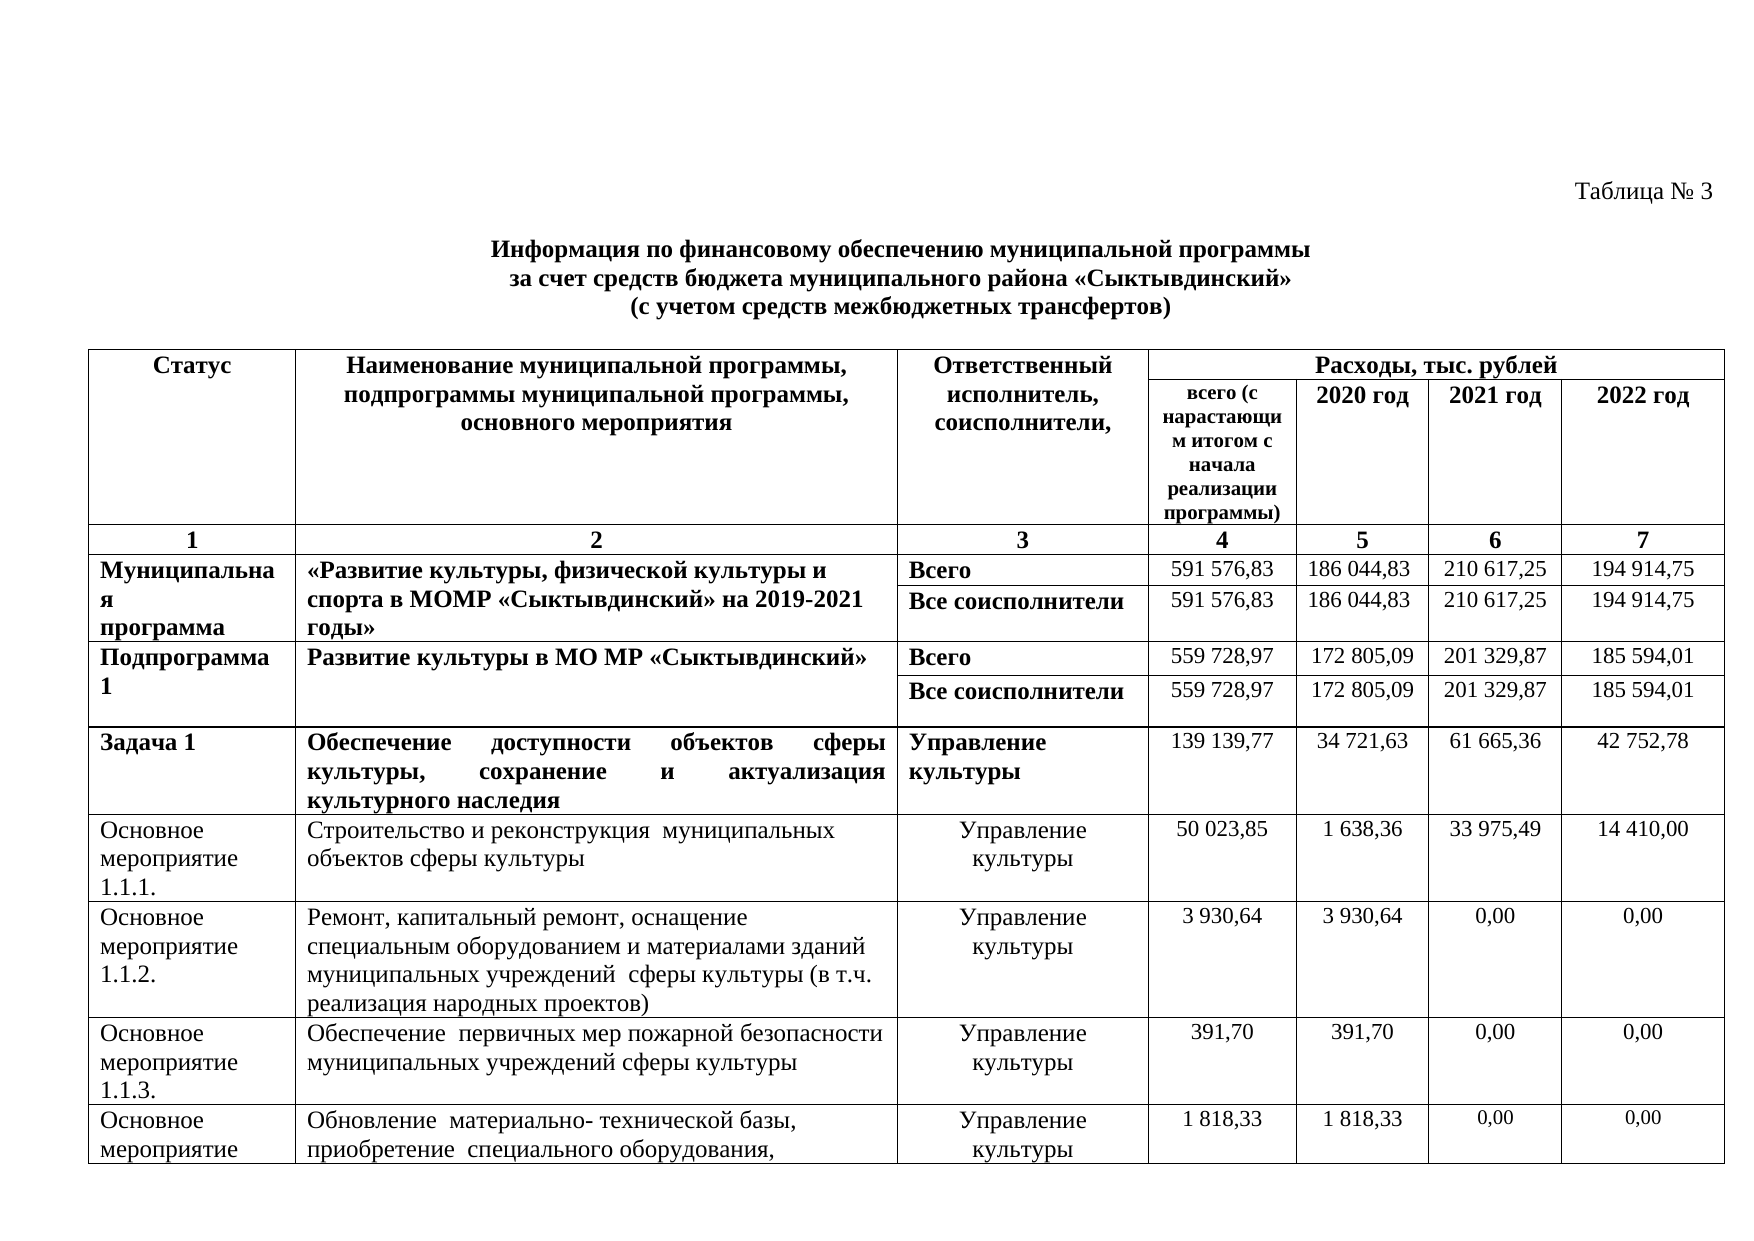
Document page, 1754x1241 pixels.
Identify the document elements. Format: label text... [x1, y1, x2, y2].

table_cell 0,00 [1429, 1018, 1561, 1104]
text Таблица № 3 [89, 176, 1713, 205]
table_cell 5 [1297, 525, 1428, 554]
table_cell 186 044,83 [1297, 586, 1428, 641]
table_cell 34 721,63 [1297, 728, 1428, 814]
table_header Наименование муниципальной программы, подпрограммы муниципальной программы, основного мероприятия [296, 350, 897, 524]
table_cell 201 329,87 [1429, 642, 1561, 675]
table_cell 559 728,97 [1149, 642, 1296, 675]
table_cell 172 805,09 [1297, 676, 1428, 726]
table_cell 139 139,77 [1149, 728, 1296, 814]
table_cell 172 805,09 [1297, 642, 1428, 675]
table_header Расходы, тыс. рублей [1149, 350, 1724, 379]
table_cell 1 818,33 [1297, 1105, 1428, 1163]
table_cell Всего [898, 642, 1148, 675]
table_cell 4 [1149, 525, 1296, 554]
table_cell Подпрограмма 1 [89, 642, 295, 726]
table_cell 201 329,87 [1429, 676, 1561, 726]
table_header Ответственный исполнитель, соисполнители, [898, 350, 1148, 524]
table_cell 0,00 [1562, 902, 1724, 1017]
table_cell 1 818,33 [1149, 1105, 1296, 1163]
table_cell 2021 год [1429, 380, 1561, 524]
table_cell 210 617,25 [1429, 555, 1561, 585]
table_cell 61 665,36 [1429, 728, 1561, 814]
table_cell Муниципальная программа [89, 555, 295, 641]
table_cell 14 410,00 [1562, 815, 1724, 901]
table_cell Все соисполнители [898, 676, 1148, 726]
table_header Статус [89, 350, 295, 524]
table_cell Управление культуры [898, 1018, 1148, 1104]
table_cell 2020 год [1297, 380, 1428, 524]
table_cell 2022 год [1562, 380, 1724, 524]
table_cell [89, 1105, 295, 1163]
table_cell Обеспечение первичных мер пожарной безопасности муниципальных учреждений сферы культуры [296, 1018, 897, 1104]
table_cell 559 728,97 [1149, 676, 1296, 726]
table_cell 50 023,85 [1149, 815, 1296, 901]
table_cell 0,00 [1562, 1018, 1724, 1104]
table_cell Управление культуры [898, 728, 1148, 814]
subtitle за счет средств бюджета муниципального района «Сыктывдинский» [89, 263, 1713, 291]
table_cell Строительство и реконструкция муниципальных объектов сферы культуры [296, 815, 897, 901]
table_cell 194 914,75 [1562, 555, 1724, 585]
table_cell 185 594,01 [1562, 676, 1724, 726]
table_cell 7 [1562, 525, 1724, 554]
table_cell 0,00 [1429, 902, 1561, 1017]
table_cell 6 [1429, 525, 1561, 554]
text (с учетом средств межбюджетных трансфертов) [89, 291, 1713, 320]
table_cell Основное мероприятие 1.1.2. [89, 902, 295, 1017]
table_cell 0,00 [1562, 1105, 1724, 1163]
table_cell 1 [89, 525, 295, 554]
table_cell Обеспечение доступности объектов сферы культуры, сохранение и актуализация культурного наследия [296, 728, 897, 814]
table_cell 194 914,75 [1562, 586, 1724, 641]
table_cell всего (с нарастающим итогом с начала реализации программы) [1149, 380, 1296, 524]
table_cell 391,70 [1149, 1018, 1296, 1104]
table_cell 391,70 [1297, 1018, 1428, 1104]
table_cell 2 [296, 525, 897, 554]
table_cell 591 576,83 [1149, 586, 1296, 641]
table_cell 0,00 [1429, 1105, 1561, 1163]
subtitle Информация по финансовому обеспечению муниципальной программы [89, 234, 1713, 263]
table_cell 3 930,64 [1297, 902, 1428, 1017]
table_cell Всего [898, 555, 1148, 585]
table_cell 33 975,49 [1429, 815, 1561, 901]
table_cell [296, 1105, 897, 1163]
table_cell Основное мероприятие 1.1.1. [89, 815, 295, 901]
table_cell 1 638,36 [1297, 815, 1428, 901]
table_cell 3 930,64 [1149, 902, 1296, 1017]
table_cell «Развитие культуры, физической культуры и спорта в МОМР «Сыктывдинский» на 2019-2021 годы» [296, 555, 897, 641]
table_cell 186 044,83 [1297, 555, 1428, 585]
table_cell 591 576,83 [1149, 555, 1296, 585]
table_cell Все соисполнители [898, 586, 1148, 641]
table_cell 185 594,01 [1562, 642, 1724, 675]
table_cell Управление культуры [898, 815, 1148, 901]
table_cell 42 752,78 [1562, 728, 1724, 814]
table_cell Развитие культуры в МО МР «Сыктывдинский» [296, 642, 897, 726]
table_cell Управление культуры [898, 902, 1148, 1017]
table_cell Задача 1 [89, 728, 295, 814]
table_cell Ремонт, капитальный ремонт, оснащение специальным оборудованием и материалами зданий муниципальных учреждений сферы культуры (в т.ч. реализация народных проектов) [296, 902, 897, 1017]
table_cell Основное мероприятие 1.1.3. [89, 1018, 295, 1104]
table_cell 3 [898, 525, 1148, 554]
table_cell Управление культуры [898, 1105, 1148, 1163]
table_cell 210 617,25 [1429, 586, 1561, 641]
